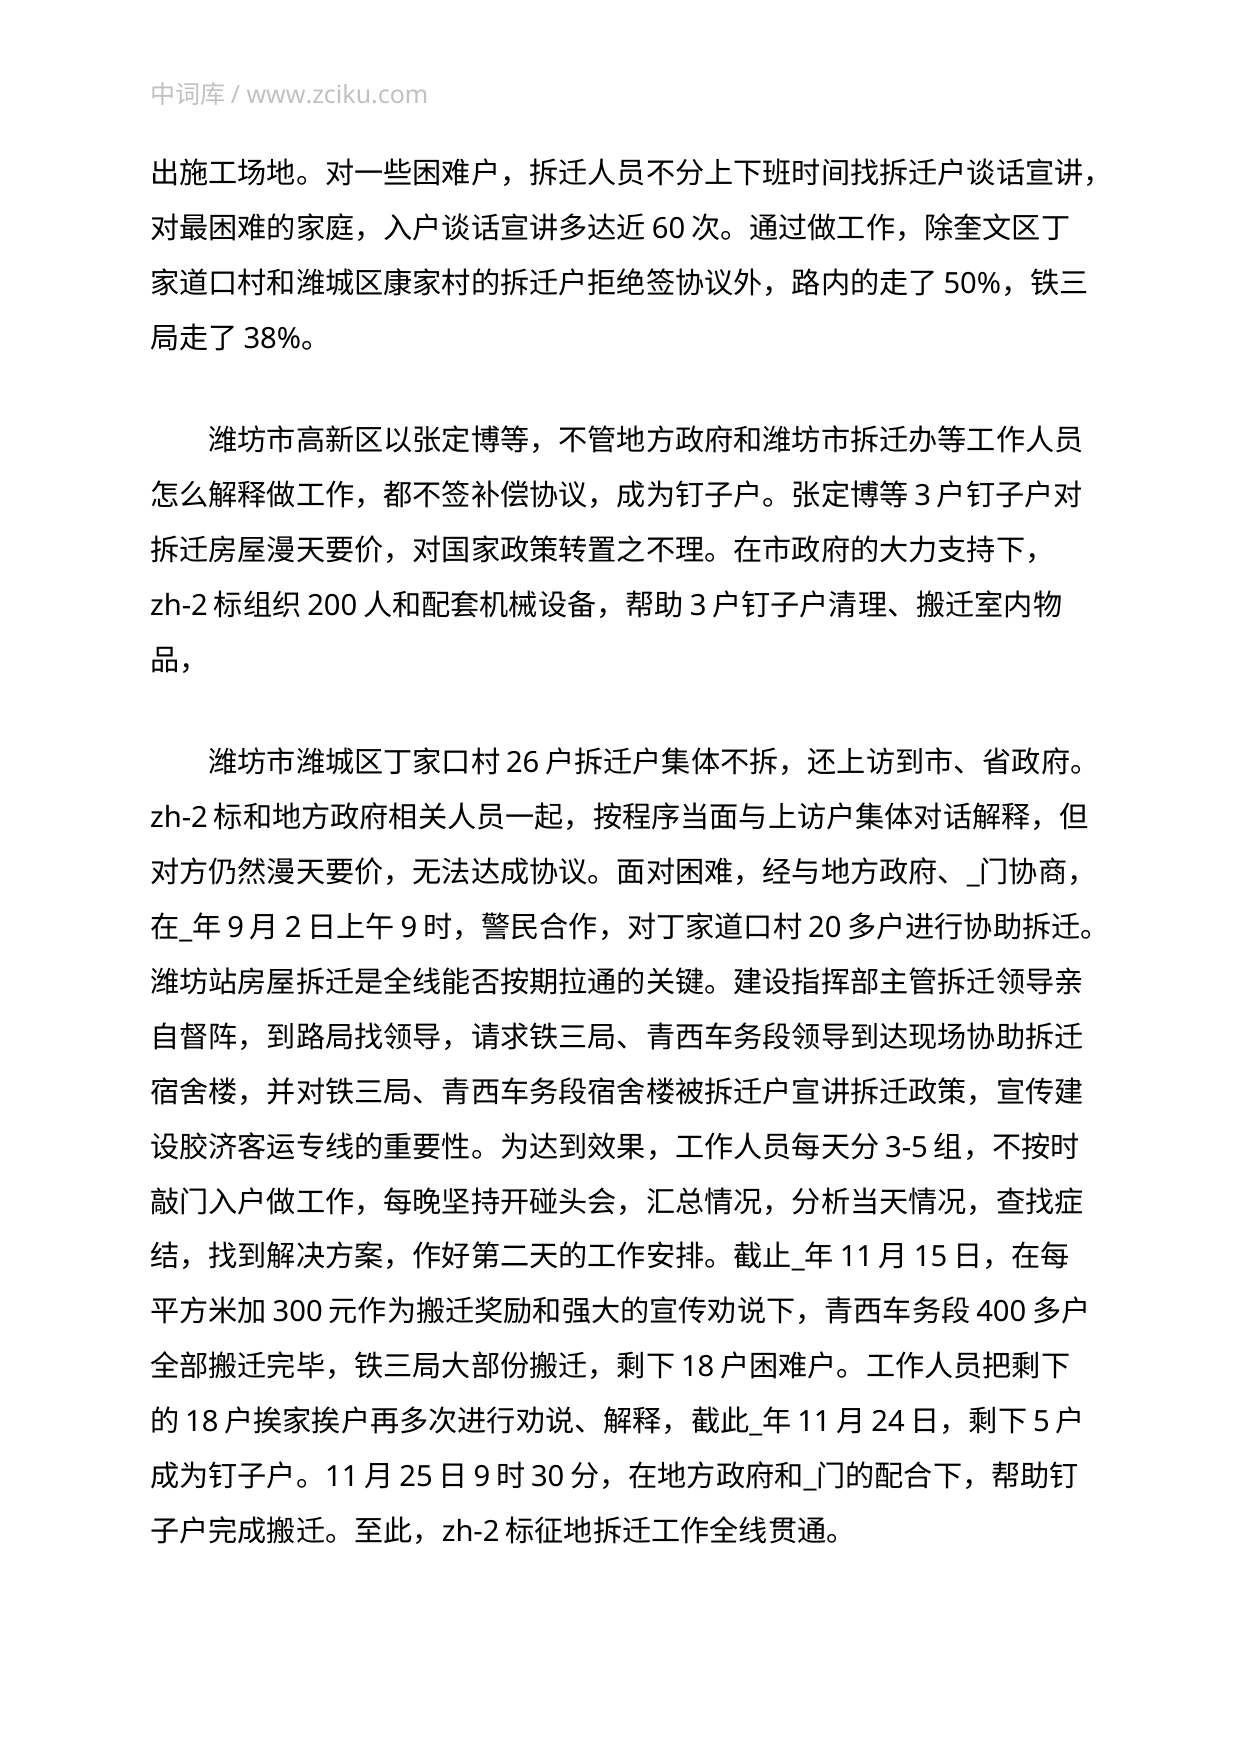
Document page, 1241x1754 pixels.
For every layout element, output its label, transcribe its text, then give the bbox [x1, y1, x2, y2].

text 潍坊市高新区以张定博等，不管地方政府和潍坊市拆迁办等工作人员怎么解释做工作，都不签补偿协议，成为钉子户。张定博等3户钉子户对拆迁房屋漫天要价，对国家政策转置之不理。在市政府的大力支持下，zh-2标组织200人和配套机械设备，帮助3户钉子户清理、搬迁室内物品， [150, 417, 1090, 679]
text 潍坊市潍城区丁家口村26户拆迁户集体不拆，还上访到市、省政府。zh-2标和地方政府相关人员一起，按程序当面与上访户集体对话解释，但对方仍然漫天要价，无法达成协议。面对困难，经与地方政府、_门协商，在_年9月2日上午9时，警民合作，对丁家道口村20多户进行协助拆迁。潍坊站房屋拆迁是全线能否按期拉通的关键。建设指挥部主管拆迁领导亲自督阵，到路局找领导，请求铁三局、青西车务段领导到达现场协助拆迁宿舍楼，并对铁三局、青西车务段宿舍楼被拆迁户宣讲拆迁政策，宣传建设胶济客运专线的重要性。为达到效果，工作人员每天分3-5组，不按时敲门入户做工作，每晚坚持开碰头会，汇总情况，分析当天情况，查找症结，找到解决方案，作好第二天的工作安排。截止_年11月15日，在每平方米加300元作为搬迁奖励和强大的宣传劝说下，青西车务段400多户全部搬迁完毕，铁三局大部份搬迁，剩下18户困难户。工作人员把剩下的18户挨家挨户再多次进行劝说、解释，截此_年11月24日，剩下5户成为钉子户。11月25日9时30分，在地方政府和_门的配合下，帮助钉子户完成搬迁。至此，zh-2标征地拆迁工作全线贯通。 [150, 738, 1090, 1550]
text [150, 150, 1090, 357]
